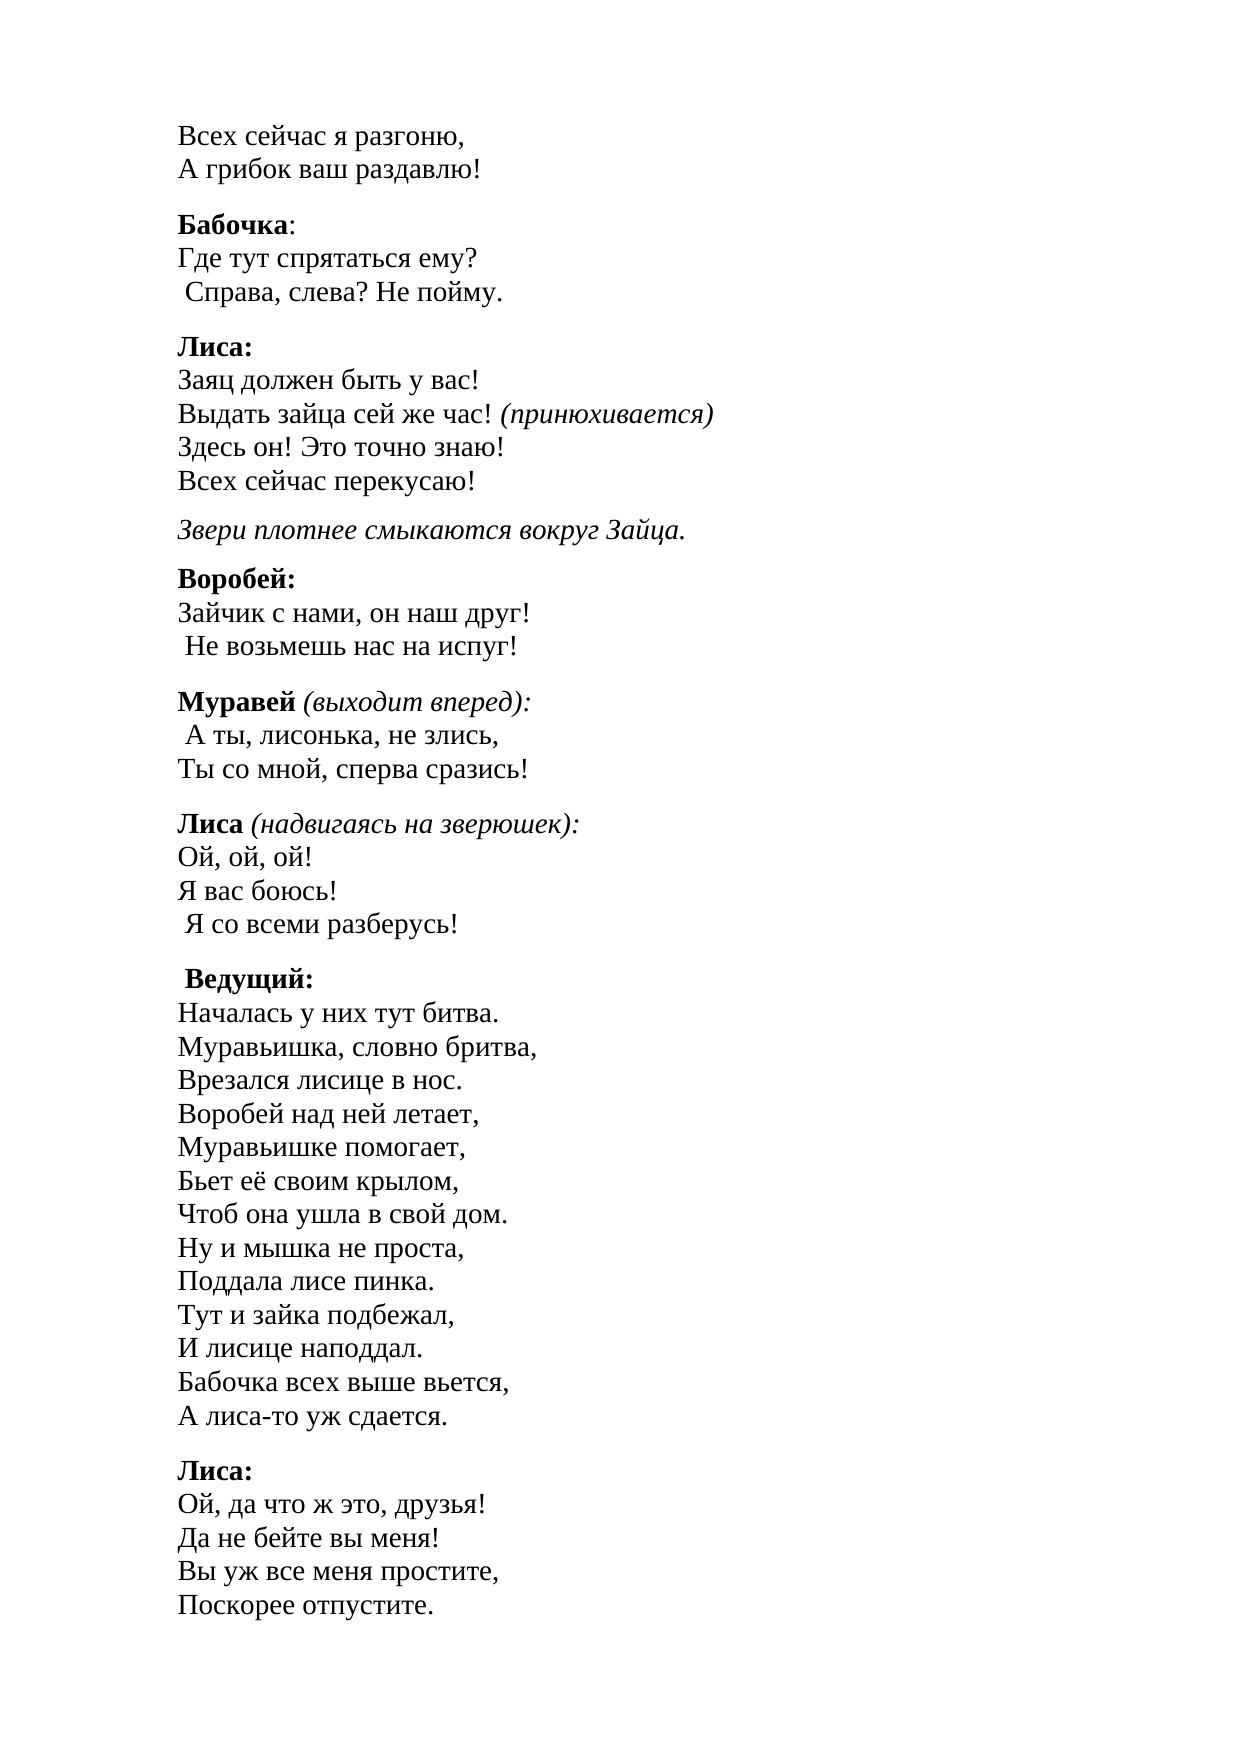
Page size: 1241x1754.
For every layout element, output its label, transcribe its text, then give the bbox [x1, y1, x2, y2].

text Звери плотнее смыкаются вокруг Зайца. [177, 512, 1152, 546]
text Зайчик с нами, он наш друг! [177, 595, 1152, 628]
text Выдать зайца сей же час! (принюхивается) Здесь он! Это точно знаю! Всех сейчас перекусаю! [177, 396, 1152, 497]
text Воробей: [177, 561, 1152, 595]
text Где тут спрятаться ему? [177, 240, 1152, 274]
text Ты со мной, сперва сразись! [177, 751, 1152, 784]
text Ой, ой, ой! [177, 839, 1152, 873]
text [177, 118, 1152, 185]
text Заяц должен быть у вас! [177, 362, 1152, 396]
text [177, 1486, 1152, 1620]
text Муравей (выходит вперед): [177, 684, 1152, 717]
text Ведущий: [177, 962, 1152, 995]
text Справа, слева? Не пойму. [177, 274, 1152, 307]
text Я со всеми разберусь! [177, 906, 1152, 940]
text А ты, лисонька, не злись, [177, 717, 1152, 751]
text Лиса (надвигаясь на зверюшек): [177, 806, 1152, 839]
text Бабочка: [177, 207, 1152, 240]
text Не возьмешь нас на испуг! [177, 628, 1152, 662]
text Я вас боюсь! [177, 873, 1152, 906]
text Лиса: [177, 1453, 1152, 1486]
text Лиса: [177, 329, 1152, 362]
text Началась у них тут битва. Муравьишка, словно бритва, Врезался лисице в нос. Воробей над ней летает, Муравьишке помогает, Бьет её своим крылом, Чтоб она ушла в свой дом. Ну и мышка не проста, Поддала лисе пинка. Тут и зайка подбежал, И лисице наподдал. Бабочка всех выше вьется, А лиса-то уж сдается. [177, 995, 1152, 1431]
